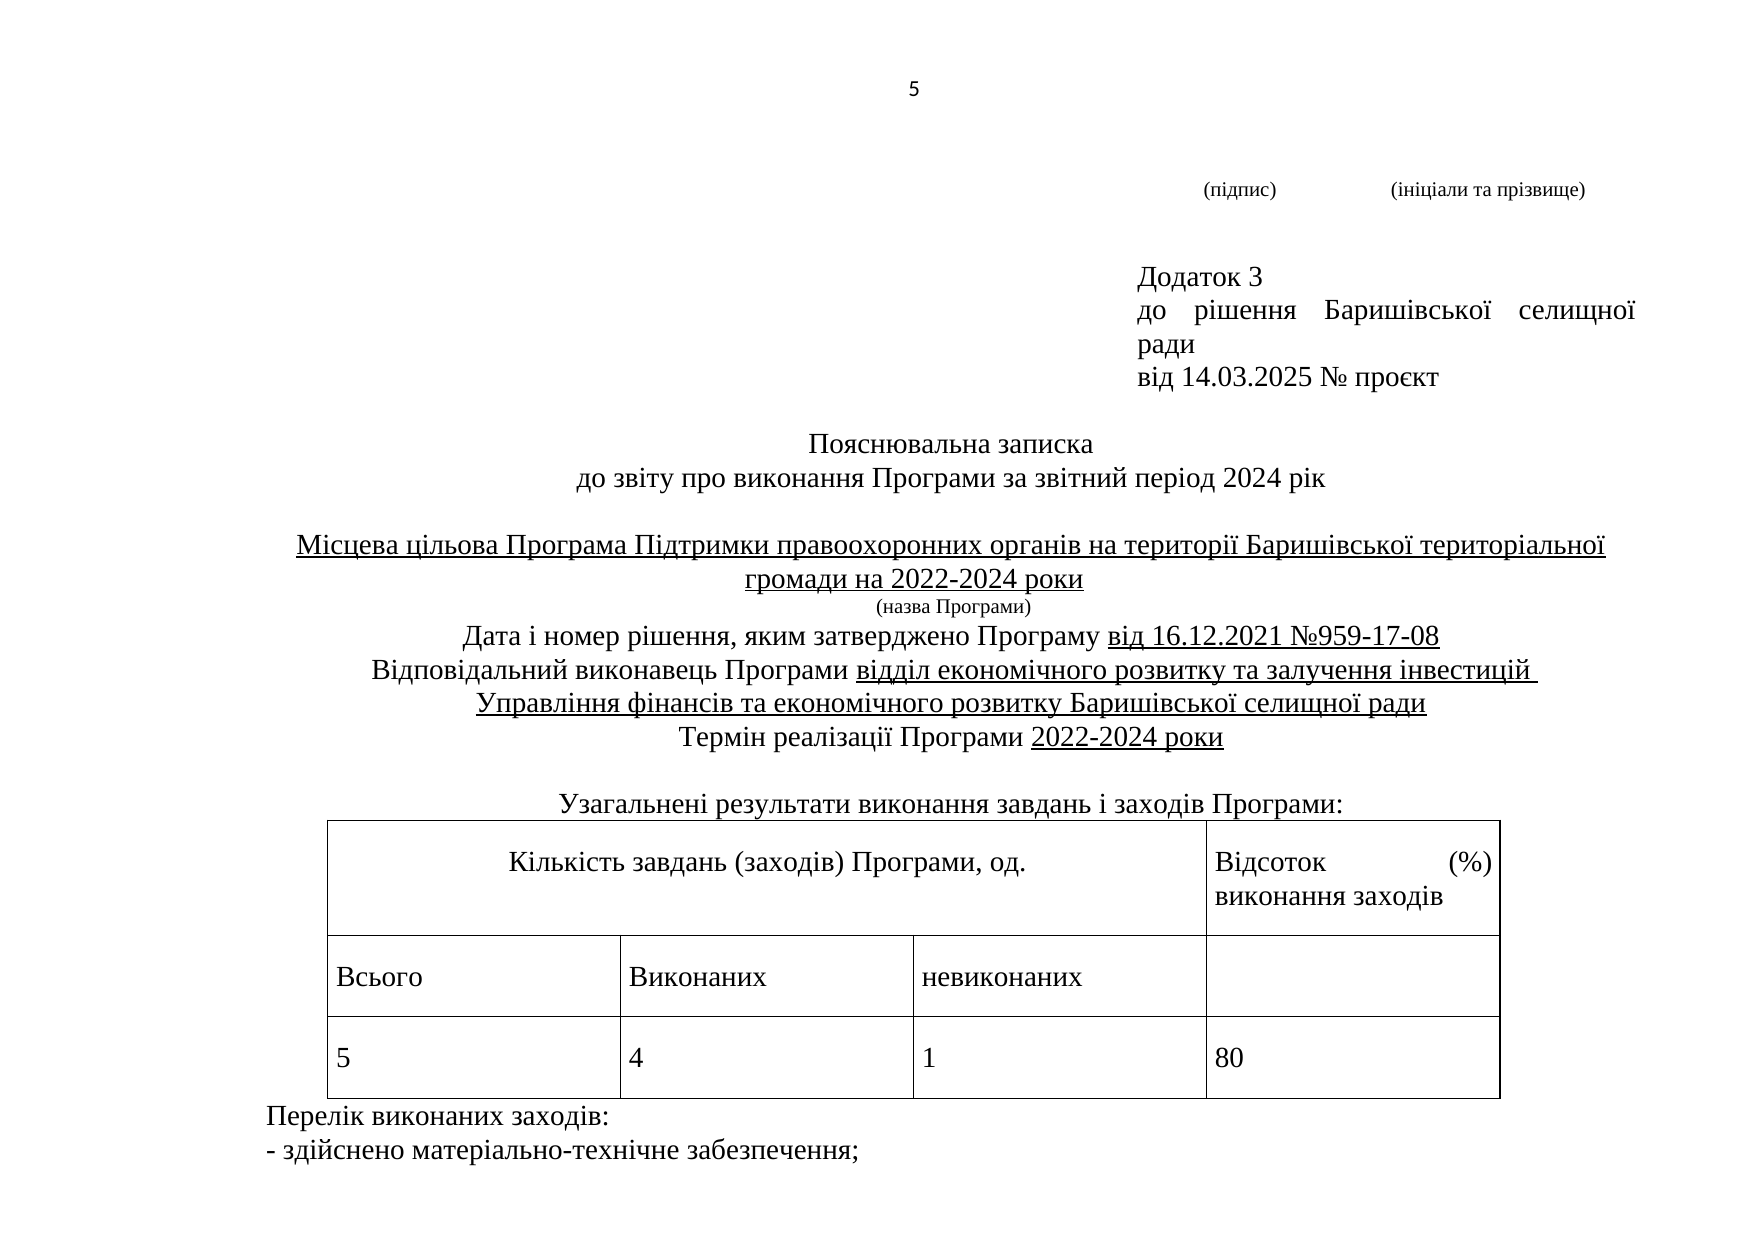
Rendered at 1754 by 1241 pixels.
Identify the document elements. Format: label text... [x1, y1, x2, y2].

table_cell невиконаних [914, 936, 1206, 1016]
table_cell Всього [328, 936, 620, 1016]
table_cell 4 [621, 1017, 913, 1097]
text (назва Програми) [192, 594, 1636, 618]
text Пояснювальна записка [192, 427, 1636, 460]
table_cell [1207, 936, 1499, 1016]
text Узагальнені результати виконання завдань і заходів Програми: [192, 786, 1636, 819]
table_cell 1 [914, 1017, 1206, 1097]
text до звіту про виконання Програми за звітний період 2024 рік [192, 460, 1636, 494]
text (підпис) (ініціали та прізвище) [192, 177, 1636, 201]
table_header Відсоток (%) виконання заходів [1207, 821, 1499, 934]
table_cell 5 [328, 1017, 620, 1097]
text - здійснено матеріально-технічне забезпечення; [192, 1132, 1636, 1166]
text Термін реалізації Програми 2022-2024 роки [192, 719, 1636, 752]
text Дата і номер рішення, яким затверджено Програму від 16.12.2021 №959-17-08 [192, 618, 1636, 652]
table_header Кількість завдань (заходів) Програми, од. [328, 821, 1206, 934]
text Відповідальний виконавець Програми відділ економічного розвитку та залучення інвестицій [192, 652, 1636, 685]
text від 14.03.2025 № проєкт [1137, 359, 1636, 393]
table_cell 80 [1207, 1017, 1499, 1097]
text Додаток 3 [1137, 259, 1636, 292]
table_cell Виконаних [621, 936, 913, 1016]
text Перелік виконаних заходів: [192, 1098, 1636, 1132]
text Місцева цільова Програма Підтримки правоохоронних органів на території Баришівської територіальної громади на 2022-2024 роки [192, 527, 1636, 594]
text Управління фінансів та економічного розвитку Баришівської селищної ради [192, 685, 1636, 719]
text до рішення Баришівської селищної ради [1137, 292, 1636, 359]
